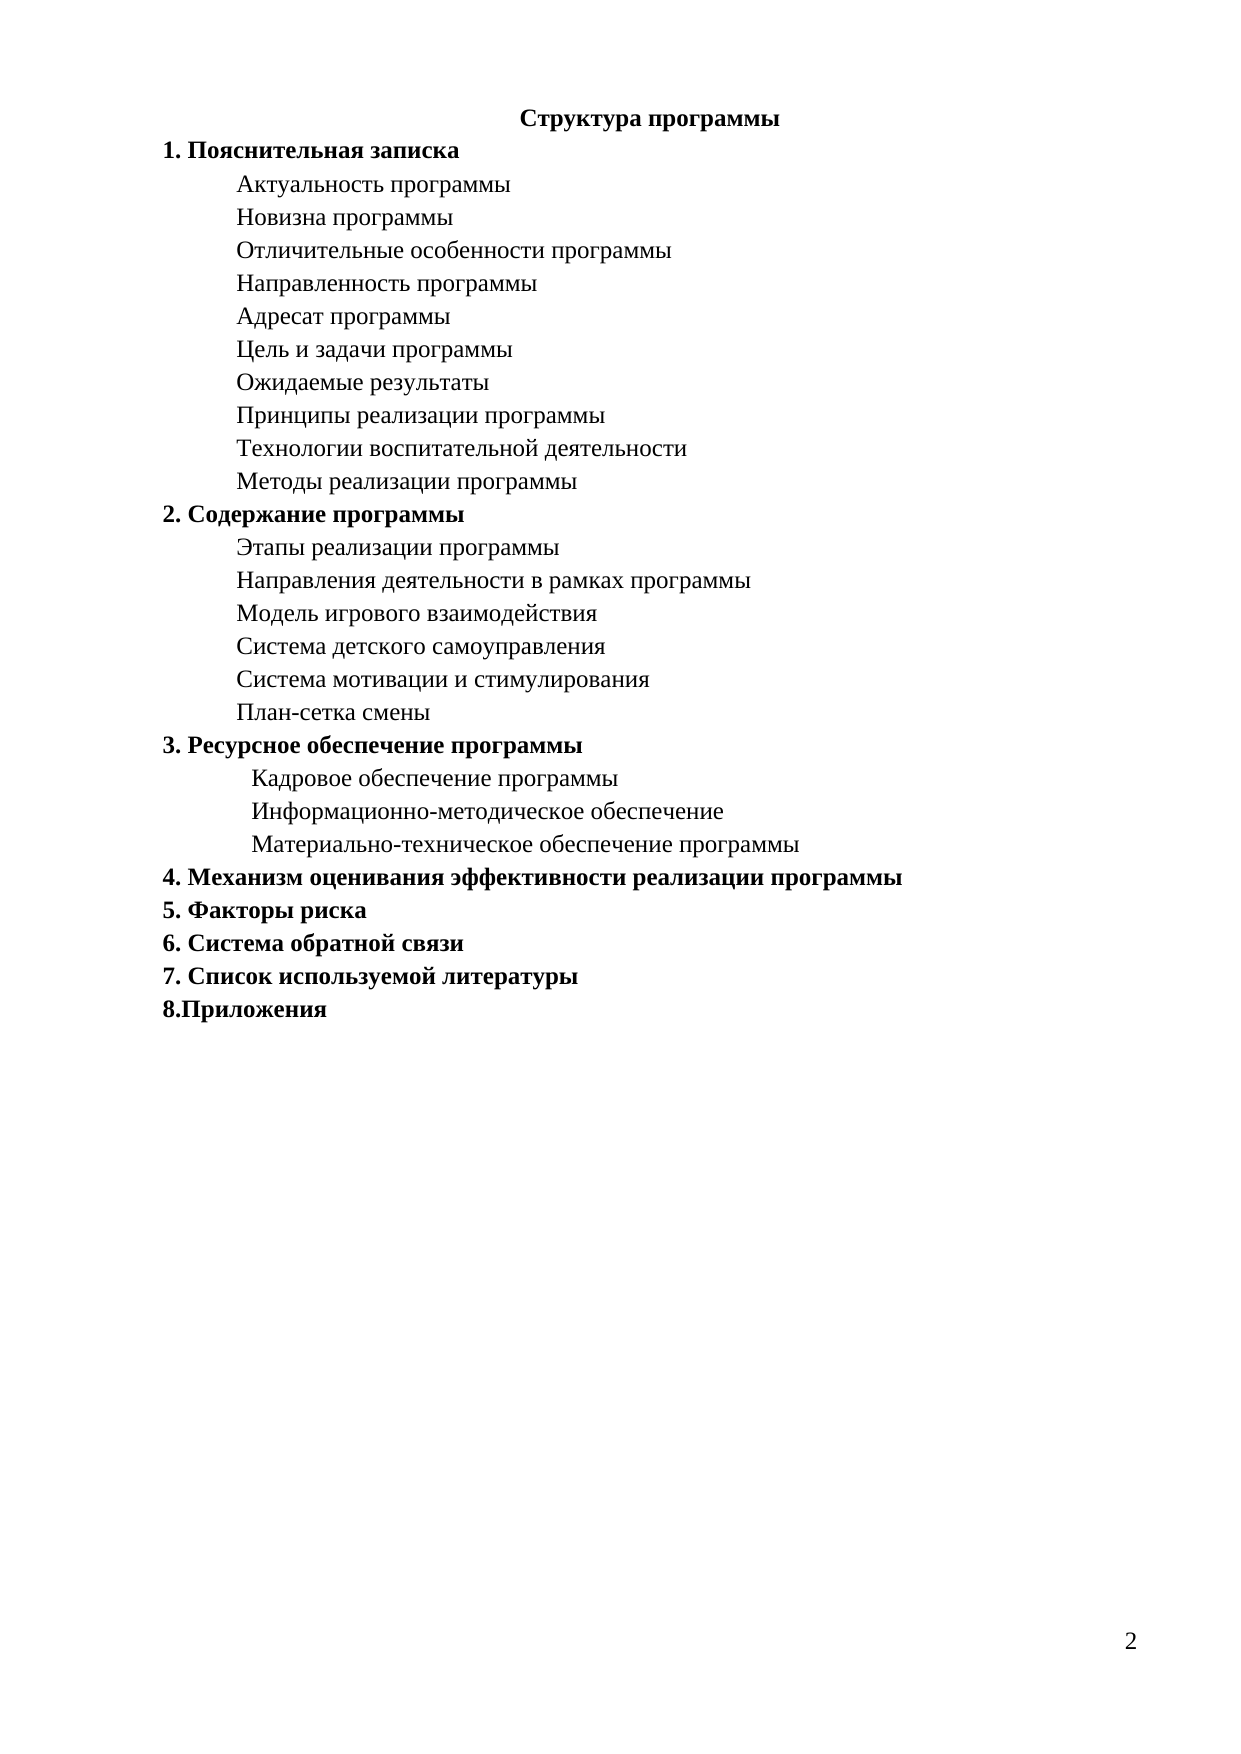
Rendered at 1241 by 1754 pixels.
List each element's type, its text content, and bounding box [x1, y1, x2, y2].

text Технологии воспитательной деятельности [236, 433, 1137, 462]
text 3. Ресурсное обеспечение программы [162, 730, 1137, 759]
text 6. Система обратной связи [162, 928, 1137, 957]
text Модель игрового взаимодействия [236, 598, 1137, 627]
text 1. Пояснительная записка [162, 136, 1137, 164]
text Актуальность программы [236, 169, 1137, 197]
text Отличительные особенности программы [236, 235, 1137, 263]
text Методы реализации программы [236, 466, 1137, 494]
text 7. Список используемой литературы [162, 961, 1137, 990]
text Информационно-методическое обеспечение [162, 796, 1137, 825]
text Кадровое обеспечение программы [162, 763, 1137, 792]
text Система детского самоуправления [236, 631, 1137, 660]
text Принципы реализации программы [236, 400, 1137, 428]
text Новизна программы [236, 202, 1137, 230]
text Адресат программы [236, 301, 1137, 329]
text План-сетка смены [236, 697, 1137, 726]
text Направления деятельности в рамках программы [236, 565, 1137, 594]
text Этапы реализации программы [236, 532, 1137, 561]
text Структура программы [162, 103, 1137, 131]
text Материально-техническое обеспечение программы [162, 829, 1137, 858]
text Направленность программы [236, 268, 1137, 296]
text Система мотивации и стимулирования [236, 664, 1137, 693]
text 2. Содержание программы [162, 499, 1137, 528]
text 5. Факторы риска [162, 895, 1137, 924]
text 8.Приложения [162, 994, 1137, 1023]
text Ожидаемые результаты [236, 367, 1137, 396]
text 4. Механизм оценивания эффективности реализации программы [162, 862, 1137, 891]
text Цель и задачи программы [236, 334, 1137, 362]
